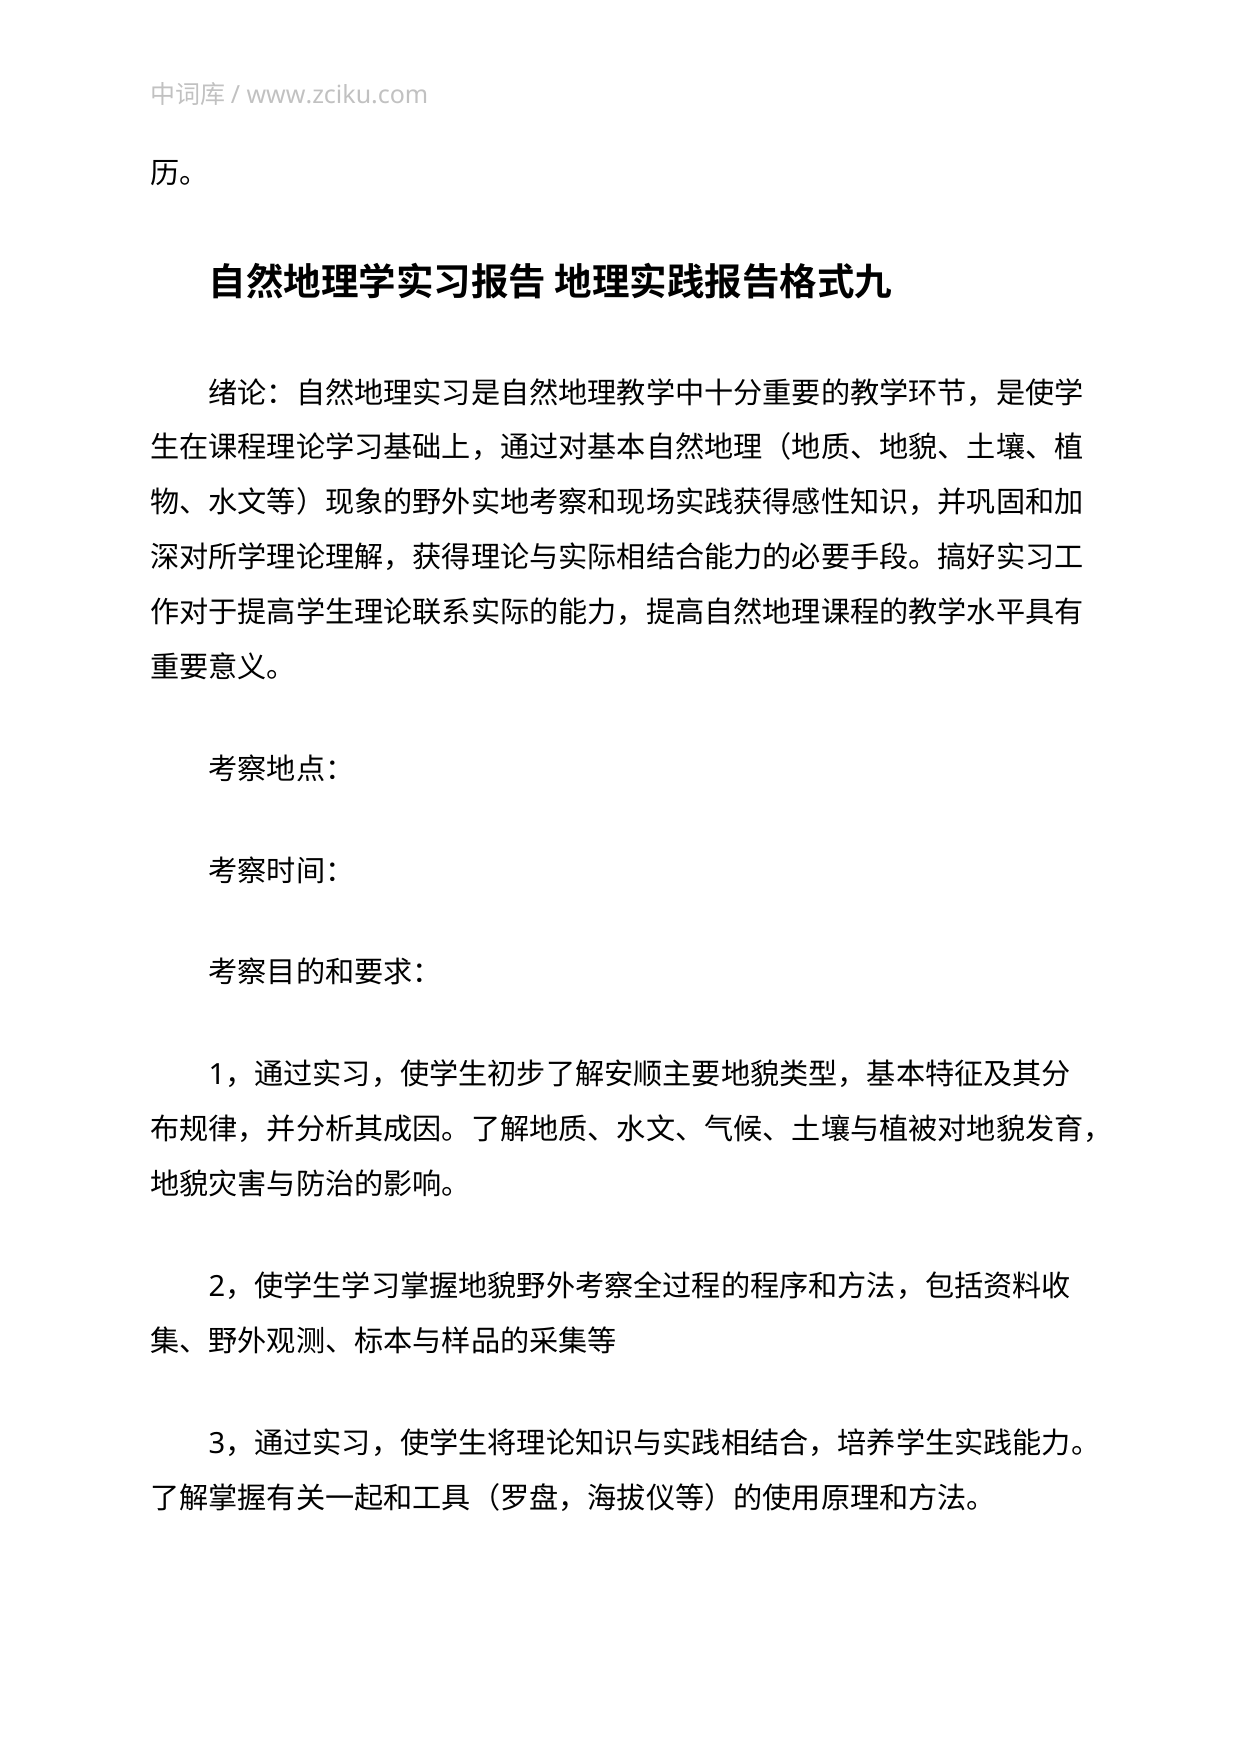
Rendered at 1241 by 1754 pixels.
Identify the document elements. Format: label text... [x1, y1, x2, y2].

text 考察地点： [150, 745, 1090, 788]
text 3，通过实习，使学生将理论知识与实践相结合，培养学生实践能力。了解掌握有关一起和工具（罗盘，海拔仪等）的使用原理和方法。 [150, 1419, 1090, 1516]
text 绪论：自然地理实习是自然地理教学中十分重要的教学环节，是使学生在课程理论学习基础上，通过对基本自然地理（地质、地貌、土壤、植物、水文等）现象的野外实地考察和现场实践获得感性知识，并巩固和加深对所学理论理解，获得理论与实际相结合能力的必要手段。搞好实习工作对于提高学生理论联系实际的能力，提高自然地理课程的教学水平具有重要意义。 [150, 369, 1090, 686]
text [150, 150, 1090, 192]
text 自然地理学实习报告 地理实践报告格式九 [150, 252, 1090, 306]
text 2，使学生学习掌握地貌野外考察全过程的程序和方法，包括资料收集、野外观测、标本与样品的采集等 [150, 1262, 1090, 1360]
text 1，通过实习，使学生初步了解安顺主要地貌类型，基本特征及其分布规律，并分析其成因。了解地质、水文、气候、土壤与植被对地貌发育，地貌灾害与防治的影响。 [150, 1051, 1090, 1203]
text 考察目的和要求： [150, 949, 1090, 991]
text 考察时间： [150, 847, 1090, 889]
